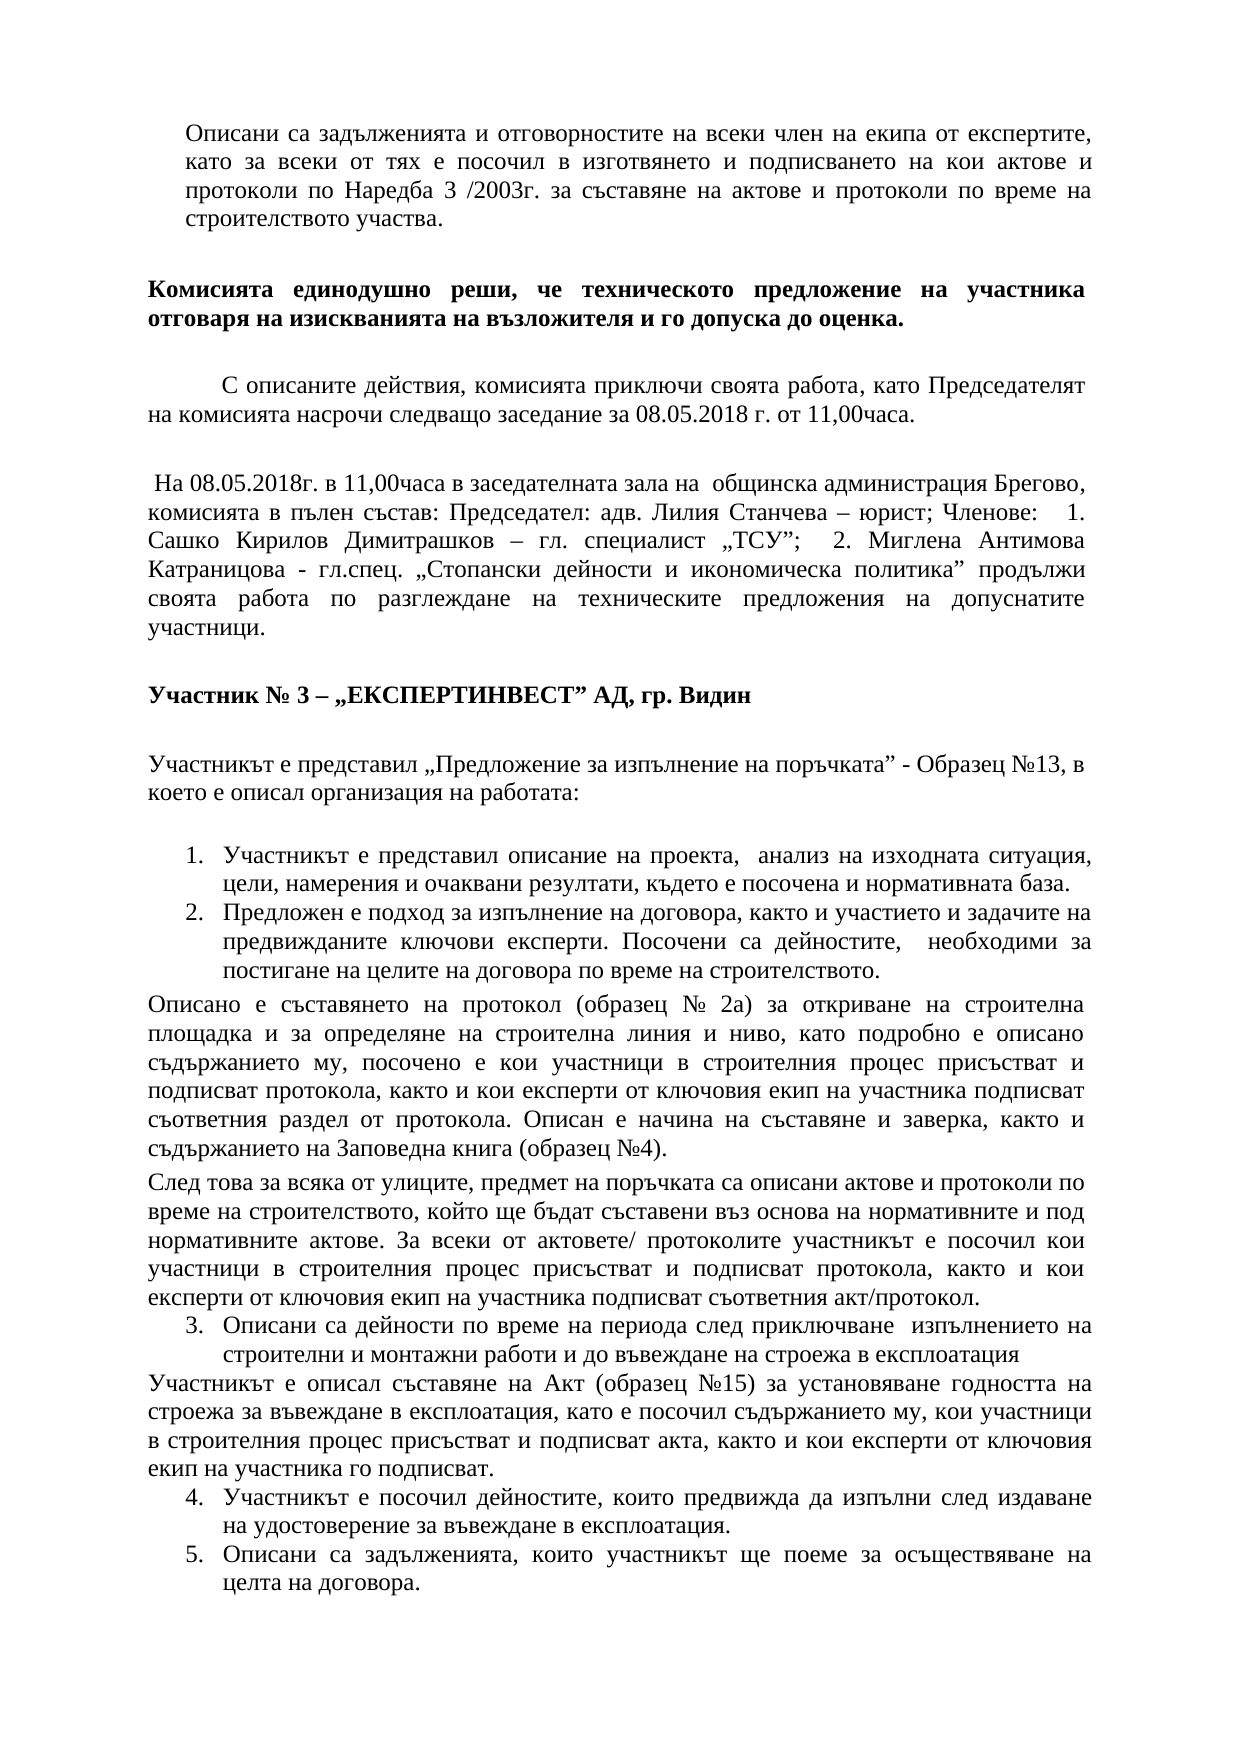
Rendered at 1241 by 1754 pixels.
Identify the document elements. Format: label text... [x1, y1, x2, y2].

list Описани са дейности по време на периода след приключване изпълнението на строителни и монтажни работи и до въвеждане на строежа в експлоатация [185, 1311, 1093, 1368]
text С описаните действия, комисията приключи своята работа, като Председателят на комисията насрочи следващо заседание за 08.05.2018 г. от 11,00часа. [148, 371, 1086, 428]
text На 08.05.2018г. в 11,00часа в заседателната зала на общинска администрация Брегово, комисията в пълен състав: Председател: адв. Лилия Станчева – юрист; Членове: 1. Сашко Кирилов Димитрашков – гл. специалист „ТСУ”; 2. Миглена Антимова Катраницова - гл.спец. „Стопански дейности и икономическа политика” продължи своята работа по разглеждане на техническите предложения на допуснатите участници. [148, 468, 1086, 640]
text Участникът е представил „Предложение за изпълнение на поръчката” - Образец №13, в което е описал организация на работата: [148, 749, 1086, 806]
text Участник № 3 – „ЕКСПЕРТИНВЕСТ” АД, гр. Видин [148, 680, 1086, 709]
list Описани са задълженията, които участникът ще поеме за осъществяване на целта на договора. [185, 1539, 1093, 1596]
text Описани са задълженията и отговорностите на всеки член на екипа от експертите, като за всеки от тях е посочил в изготвянето и подписването на кои актове и протоколи по Наредба 3 /2003г. за съставяне на актове и протоколи по време на строителството участва. [185, 118, 1093, 232]
list Участникът е представил описание на проекта, анализ на изходната ситуация, цели, намерения и очаквани резултати, където е посочена и нормативната база. [185, 840, 1093, 897]
list Участникът е посочил дейностите, които предвижда да изпълни след издаване на удостоверение за въвеждане в експлоатация. [185, 1482, 1093, 1539]
text Описано е съставянето на протокол (образец № 2а) за откриване на строителна площадка и за определяне на строителна линия и ниво, като подробно е описано съдържанието му, посочено е кои участници в строителния процес присъстват и подписват протокола, както и кои експерти от ключовия екип на участника подписват съответния раздел от протокола. Описан е начина на съставяне и заверка, както и съдържанието на Заповедна книга (образец №4). [148, 989, 1086, 1162]
text Участникът е описал съставяне на Акт (образец №15) за установяване годността на строежа за въвеждане в експлоатация, като е посочил съдържанието му, кои участници в строителния процес присъстват и подписват акта, както и кои експерти от ключовия екип на участника го подписват. [148, 1368, 1093, 1482]
text Комисията единодушно реши, че техническото предложение на участника отговаря на изискванията на възложителя и го допуска до оценка. [148, 274, 1086, 331]
text След това за всяка от улиците, предмет на поръчката са описани актове и протоколи по време на строителството, който ще бъдат съставени въз основа на нормативните и под нормативните актове. За всеки от актовете/ протоколите участникът е посочил кои участници в строителния процес присъстват и подписват протокола, както и кои експерти от ключовия екип на участника подписват съответния акт/протокол. [148, 1167, 1086, 1311]
list Предложен е подход за изпълнение на договора, както и участието и задачите на предвижданите ключови експерти. Посочени са дейностите, необходими за постигане на целите на договора по време на строителството. [185, 897, 1093, 984]
